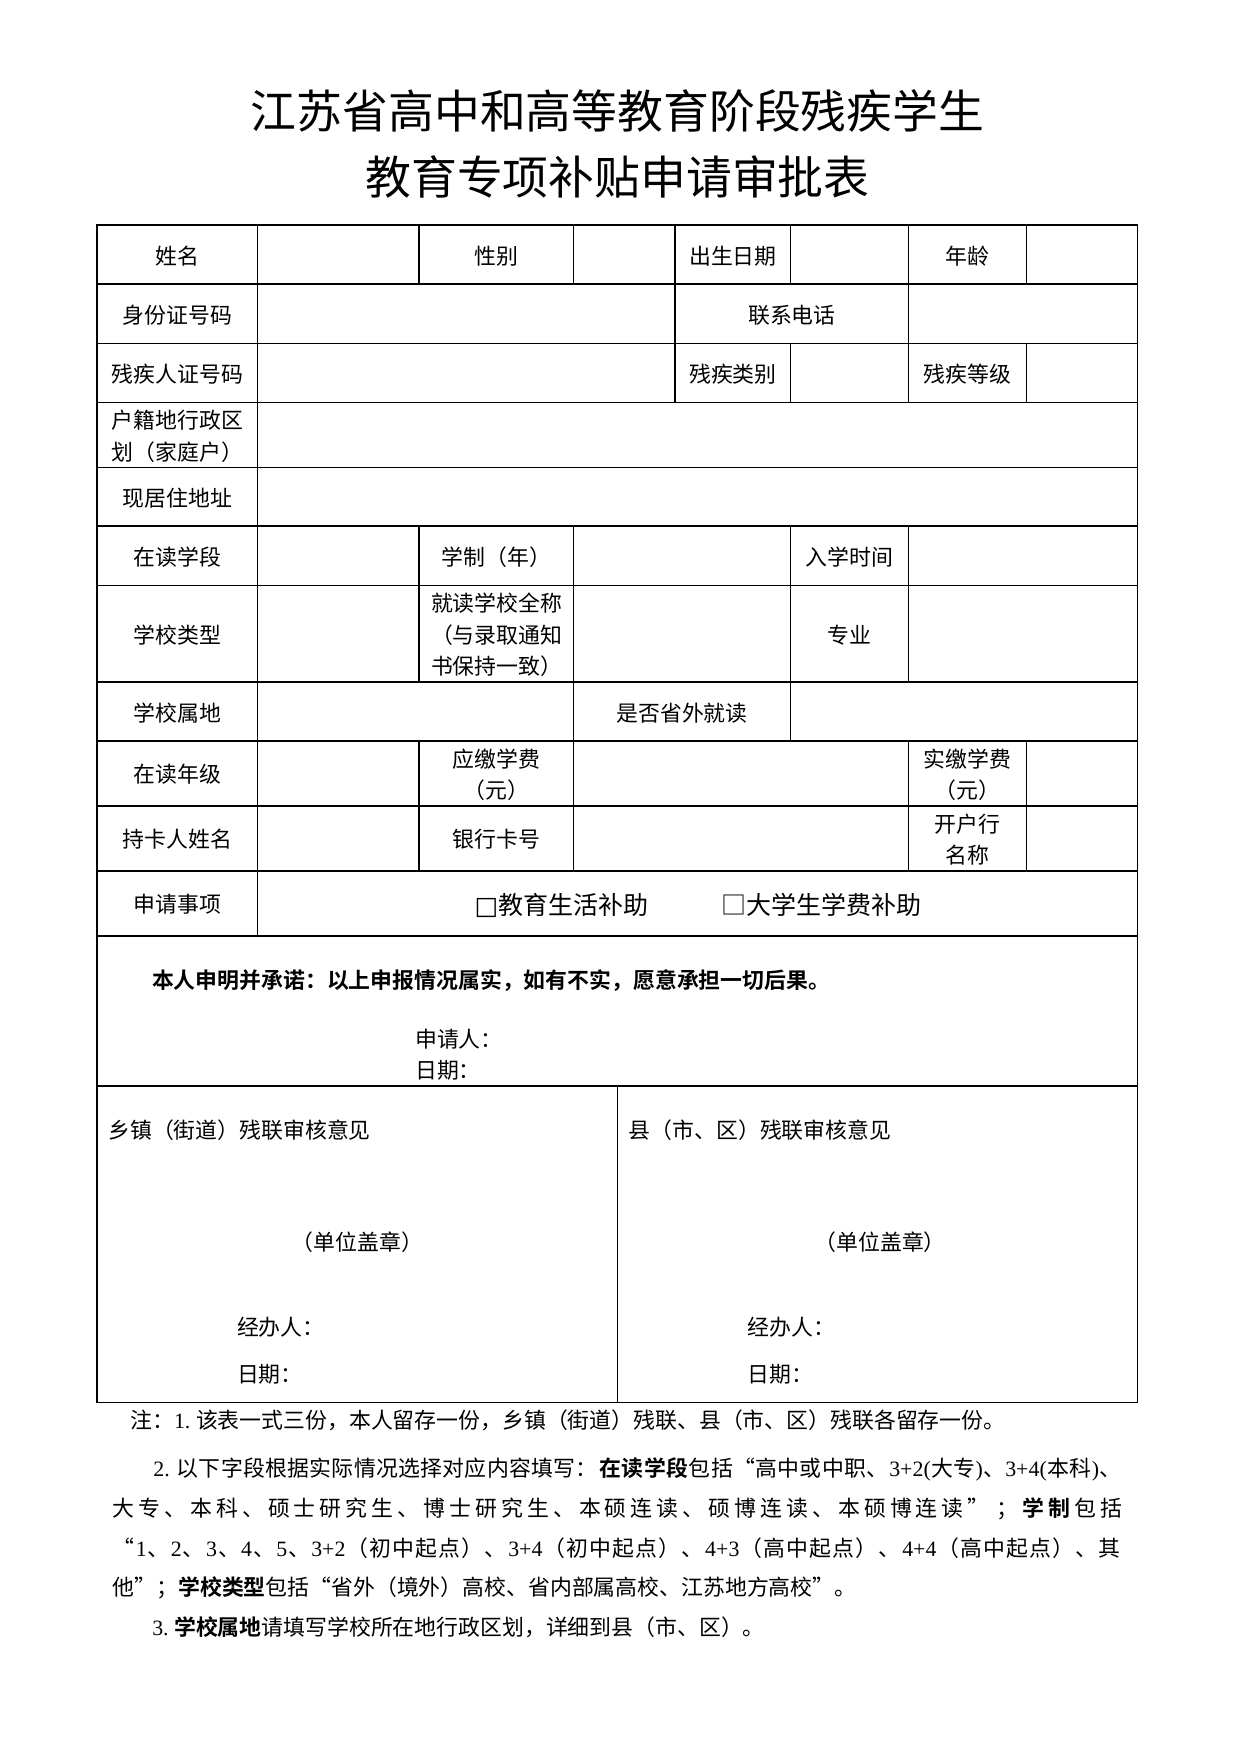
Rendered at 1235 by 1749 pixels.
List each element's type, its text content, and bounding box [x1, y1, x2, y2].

table_header [574, 226, 674, 283]
table_cell [1027, 344, 1137, 401]
table_cell 就读学校全称（与录取通知书保持一致） [420, 586, 573, 681]
table_cell [791, 344, 908, 401]
table_cell 开户行 名称 [909, 807, 1026, 870]
table_cell 残疾类别 [676, 344, 790, 401]
text 教育专项补贴申请审批表 [112, 141, 1122, 208]
table_cell [1027, 742, 1137, 805]
text 2. 以下字段根据实际情况选择对应内容填写：在读学段包括“高中或中职、3+2(大专)、3+4(本科)、大专、本科、硕士研究生、博士研究生、本硕连读、硕博连读、本硕博连读”；学制包括“1、2、3、4、5、3+2（初中起点）、3+4（初中起点）、4+3（高中起点）、4+4（高中起点）、其他”；学校类型包括“省外（境外）高校、省内部属高校、江苏地方高校”。 [112, 1451, 1122, 1602]
table_cell □教育生活补助 □大学生学费补助 [258, 872, 1137, 935]
table_cell 残疾等级 [909, 344, 1026, 401]
table_cell 户籍地行政区划（家庭户） [98, 403, 257, 466]
table_cell [574, 586, 790, 681]
table_cell 联系电话 [676, 285, 908, 342]
table_cell [574, 807, 908, 870]
table_cell 持卡人姓名 [98, 807, 257, 870]
table_cell 学校属地 [98, 683, 257, 740]
table_header 姓名 [98, 226, 257, 283]
text 江苏省高中和高等教育阶段残疾学生 [112, 75, 1122, 141]
table_cell 学制（年） [420, 527, 573, 584]
table_cell [909, 285, 1137, 342]
table_cell 现居住地址 [98, 468, 257, 525]
table_cell [258, 344, 674, 401]
table_cell 银行卡号 [420, 807, 573, 870]
table_cell 乡镇（街道）残联审核意见 （单位盖章） 经办人： 日期： [98, 1087, 617, 1402]
text 注：1. 该表一式三份，本人留存一份，乡镇（街道）残联、县（市、区）残联各留存一份。 [112, 1403, 1122, 1435]
table_cell 在读年级 [98, 742, 257, 805]
table_cell 入学时间 [791, 527, 908, 584]
table_cell 在读学段 [98, 527, 257, 584]
table_cell 本人申明并承诺：以上申报情况属实，如有不实，愿意承担一切后果。 申请人： 日期： [98, 937, 1137, 1085]
table_cell 是否省外就读 [574, 683, 790, 740]
table_cell 实缴学费（元） [909, 742, 1026, 805]
table_cell 县（市、区）残联审核意见 （单位盖章） 经办人： 日期： [618, 1087, 1137, 1402]
text 3. 学校属地请填写学校所在地行政区划，详细到县（市、区）。 [112, 1610, 1122, 1641]
table_header 性别 [420, 226, 573, 283]
table_cell [258, 468, 1137, 525]
table_header 年龄 [909, 226, 1026, 283]
table_header [258, 226, 418, 283]
table_cell [258, 285, 674, 342]
table_cell [258, 527, 418, 584]
table_cell 申请事项 [98, 872, 257, 935]
table_cell [258, 807, 418, 870]
table_cell [909, 586, 1137, 681]
table_cell [909, 527, 1137, 584]
table_header [791, 226, 908, 283]
table_cell [258, 403, 1137, 466]
table_cell [258, 586, 418, 681]
table_cell [791, 683, 1137, 740]
table_cell 身份证号码 [98, 285, 257, 342]
table_cell 应缴学费 （元） [420, 742, 573, 805]
table_cell [258, 683, 573, 740]
table_cell 专业 [791, 586, 908, 681]
table_cell [574, 527, 790, 584]
table_cell [1027, 807, 1137, 870]
table_cell [258, 742, 418, 805]
table_cell 残疾人证号码 [98, 344, 257, 401]
table_header 出生日期 [676, 226, 790, 283]
table_cell [574, 742, 908, 805]
table_cell 学校类型 [98, 586, 257, 681]
table_header [1027, 226, 1137, 283]
